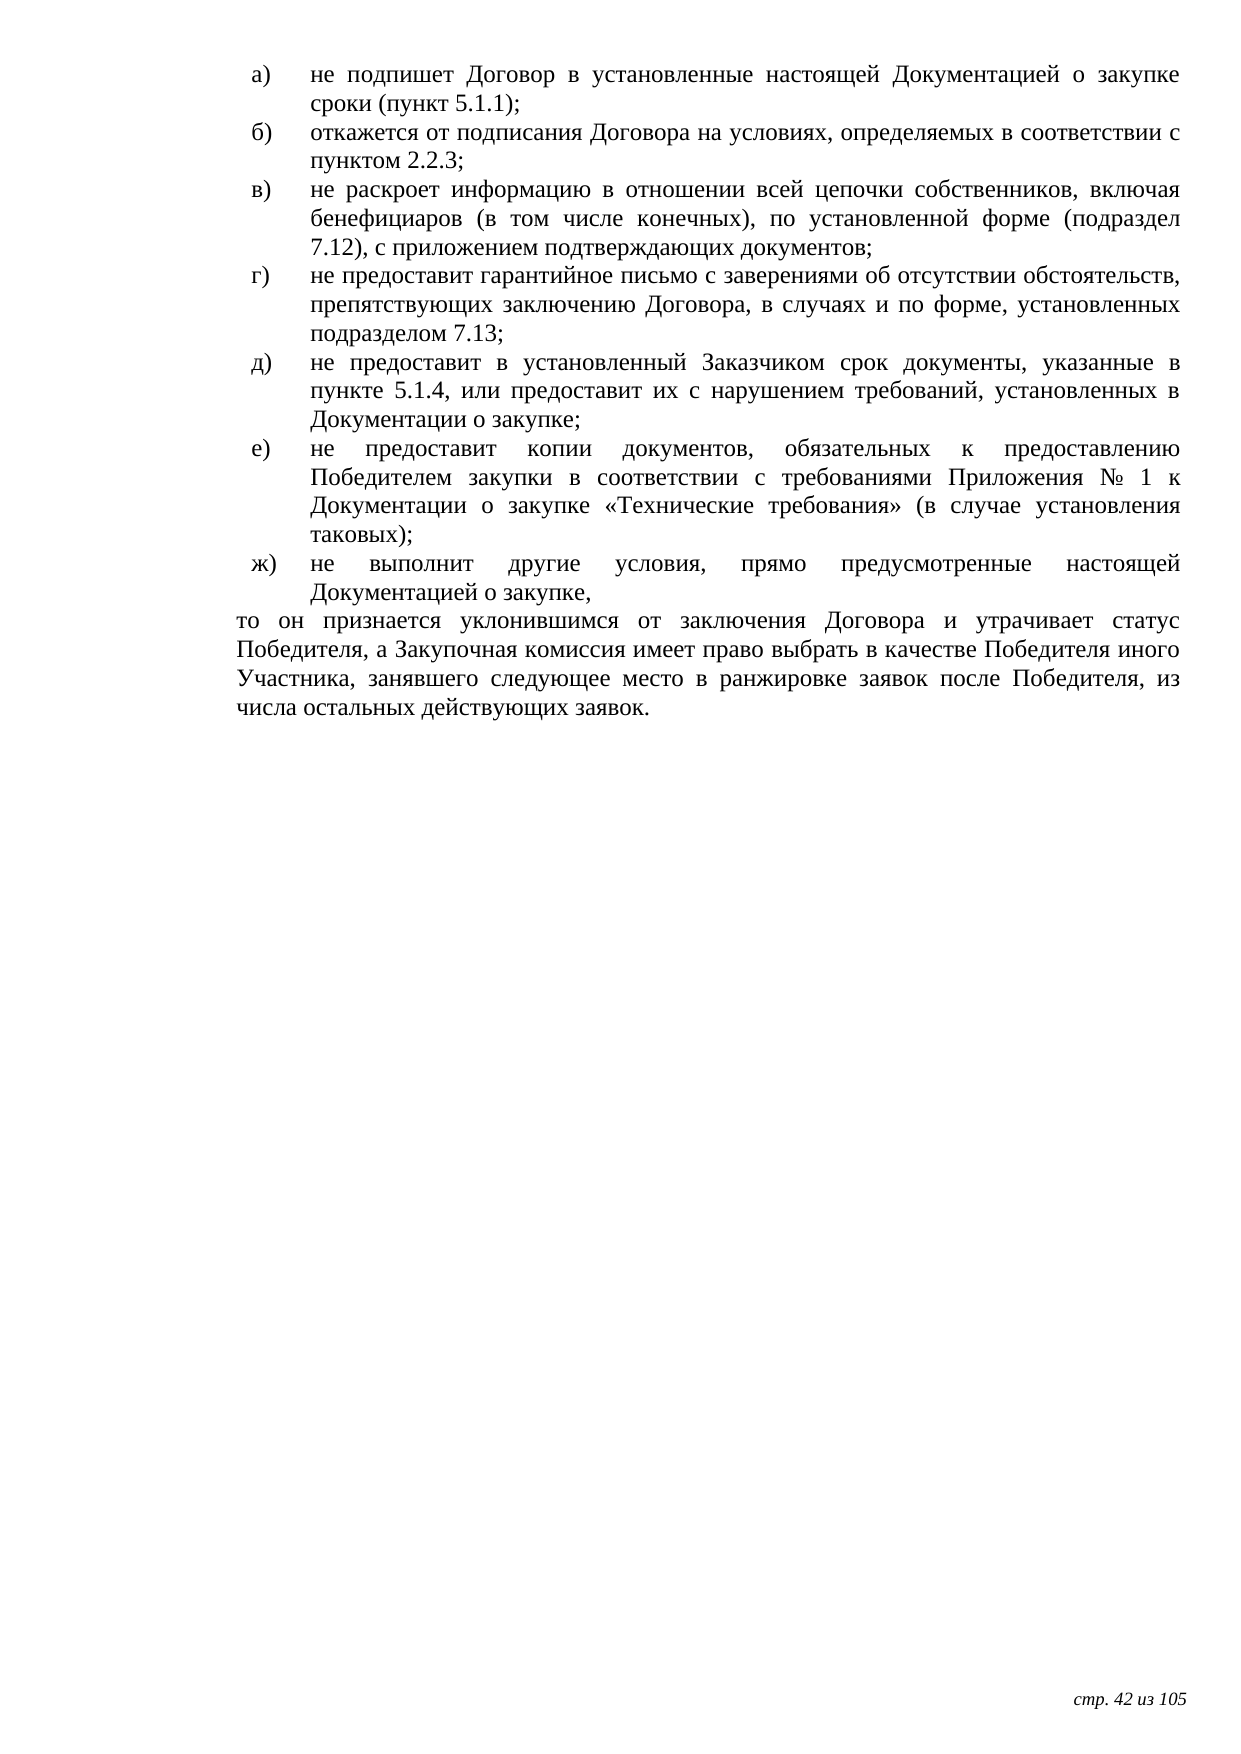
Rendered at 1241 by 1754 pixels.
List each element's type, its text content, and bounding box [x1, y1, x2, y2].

text не выполнит другие условия, прямо предусмотренные настоящей Документацией о закупке, [251, 548, 1181, 605]
text то он признается уклонившимся от заключения Договора и утрачивает статус Победителя, а Закупочная комиссия имеет право выбрать в качестве Победителя иного Участника, занявшего следующее место в ранжировке заявок после Победителя, из числа остальных действующих заявок. [236, 605, 1181, 720]
text откажется от подписания Договора на условиях, определяемых в соответствии с пунктом 2.2.3; [251, 117, 1181, 174]
text не предоставит гарантийное письмо с заверениями об отсутствии обстоятельств, препятствующих заключению Договора, в случаях и по форме, установленных подразделом 7.13; [251, 260, 1181, 347]
text не предоставит в установленный Заказчиком срок документы, указанные в пункте 5.1.4, или предоставит их с нарушением требований, установленных в Документации о закупке; [251, 347, 1181, 433]
text не предоставит копии документов, обязательных к предоставлению Победителем закупки в соответствии с требованиями Приложения № 1 к Документации о закупке «Технические требования» (в случае установления таковых); [251, 433, 1181, 548]
text не подпишет Договор в установленные настоящей Документацией о закупке сроки (пункт 5.1.1); [251, 59, 1181, 117]
text не раскроет информацию в отношении всей цепочки собственников, включая бенефициаров (в том числе конечных), по установленной форме (подраздел 7.12), с приложением подтверждающих документов; [251, 174, 1181, 260]
